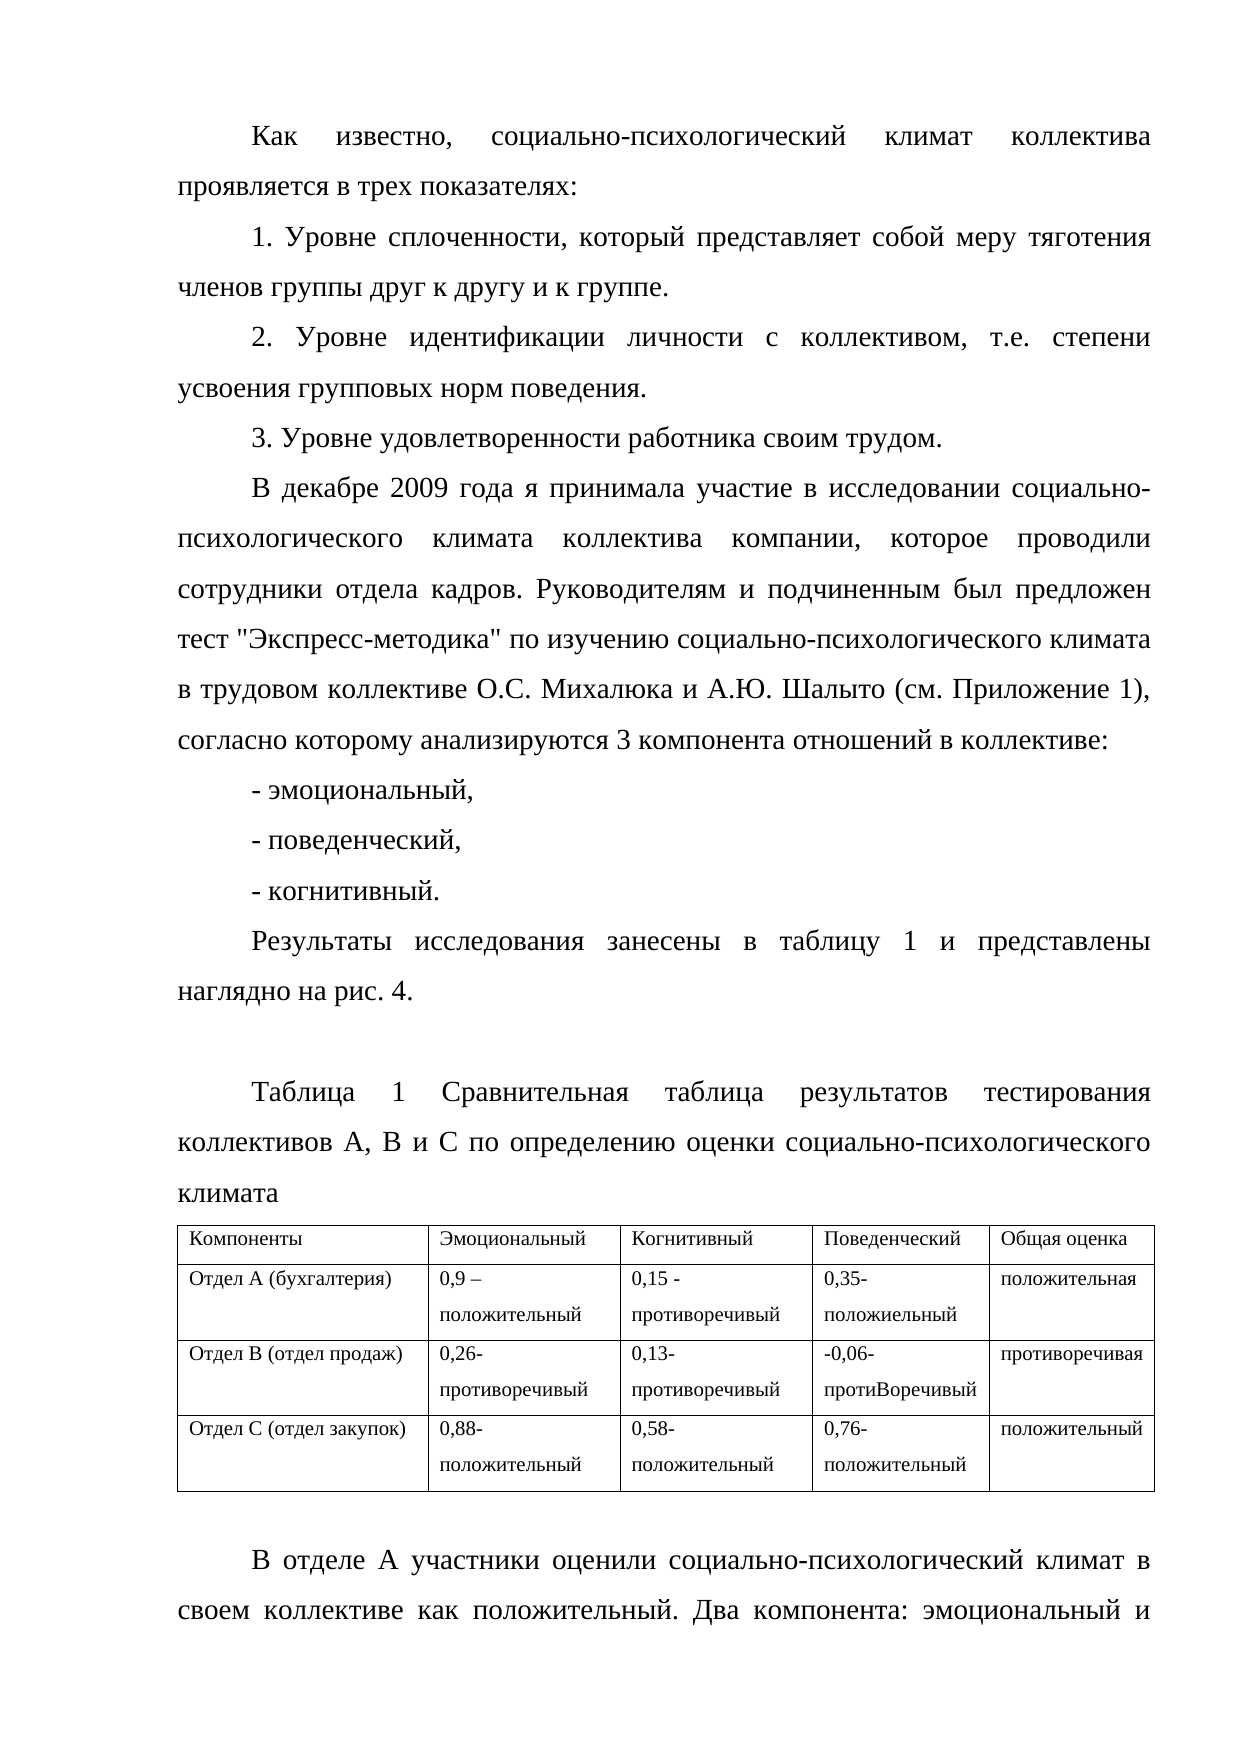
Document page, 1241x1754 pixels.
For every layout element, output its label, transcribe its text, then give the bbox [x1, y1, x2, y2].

text Как известно, социально-психологический климат коллектива проявляется в трех показателях: [177, 118, 1152, 202]
table_cell 0,13-противоречивый [621, 1341, 812, 1415]
table_header Поведенческий [813, 1226, 989, 1264]
table_cell 0,15 - противоречивый [621, 1265, 812, 1340]
table_cell 0,88-положительный [429, 1416, 620, 1491]
table_cell 0,35-положиельный [813, 1265, 989, 1340]
table_cell -0,06-протиВоречивый [813, 1341, 989, 1415]
text В декабре 2009 года я принимала участие в исследовании социально- психологического климата коллектива компании, которое проводили сотрудники отдела кадров. Руководителям и подчиненным был предложен тест "Экспресс-методика" по изучению социально-психологического климата в трудовом коллективе О.С. Михалюка и А.Ю. Шалыто (см. Приложение 1), согласно которому анализируются 3 компонента отношений в коллективе: [177, 470, 1152, 755]
text - когнитивный. [177, 873, 1152, 906]
table_cell 0,58-положительный [621, 1416, 812, 1491]
table_header Компоненты [178, 1226, 428, 1264]
text 3. Уровне удовлетворенности работника своим трудом. [177, 420, 1152, 453]
table_cell положительный [990, 1416, 1154, 1491]
table_cell Отдел В (отдел продаж) [178, 1341, 428, 1415]
table_cell положительная [990, 1265, 1154, 1340]
text 2. Уровне идентификации личности с коллективом, т.е. степени усвоения групповых норм поведения. [177, 319, 1152, 403]
text Результаты исследования занесены в таблицу 1 и представлены наглядно на рис. 4. [177, 923, 1152, 1007]
table_cell 0,76- положительный [813, 1416, 989, 1491]
table_cell противоречивая [990, 1341, 1154, 1415]
table_cell Отдел А (бухгалтерия) [178, 1265, 428, 1340]
table_cell Отдел С (отдел закупок) [178, 1416, 428, 1491]
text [177, 1542, 1152, 1626]
text - поведенческий, [177, 822, 1152, 856]
table_cell 0,9 – положительный [429, 1265, 620, 1340]
table_header Когнитивный [621, 1226, 812, 1264]
text Таблица 1 Сравнительная таблица результатов тестирования коллективов А, В и С по определению оценки социально-психологического климата [177, 1074, 1152, 1208]
text 1. Уровне сплоченности, который представляет собой меру тяготения членов группы друг к другу и к группе. [177, 219, 1152, 303]
table_header Эмоциональный [429, 1226, 620, 1264]
text - эмоциональный, [177, 772, 1152, 806]
table_header Общая оценка [990, 1226, 1154, 1264]
table_cell 0,26-противоречивый [429, 1341, 620, 1415]
